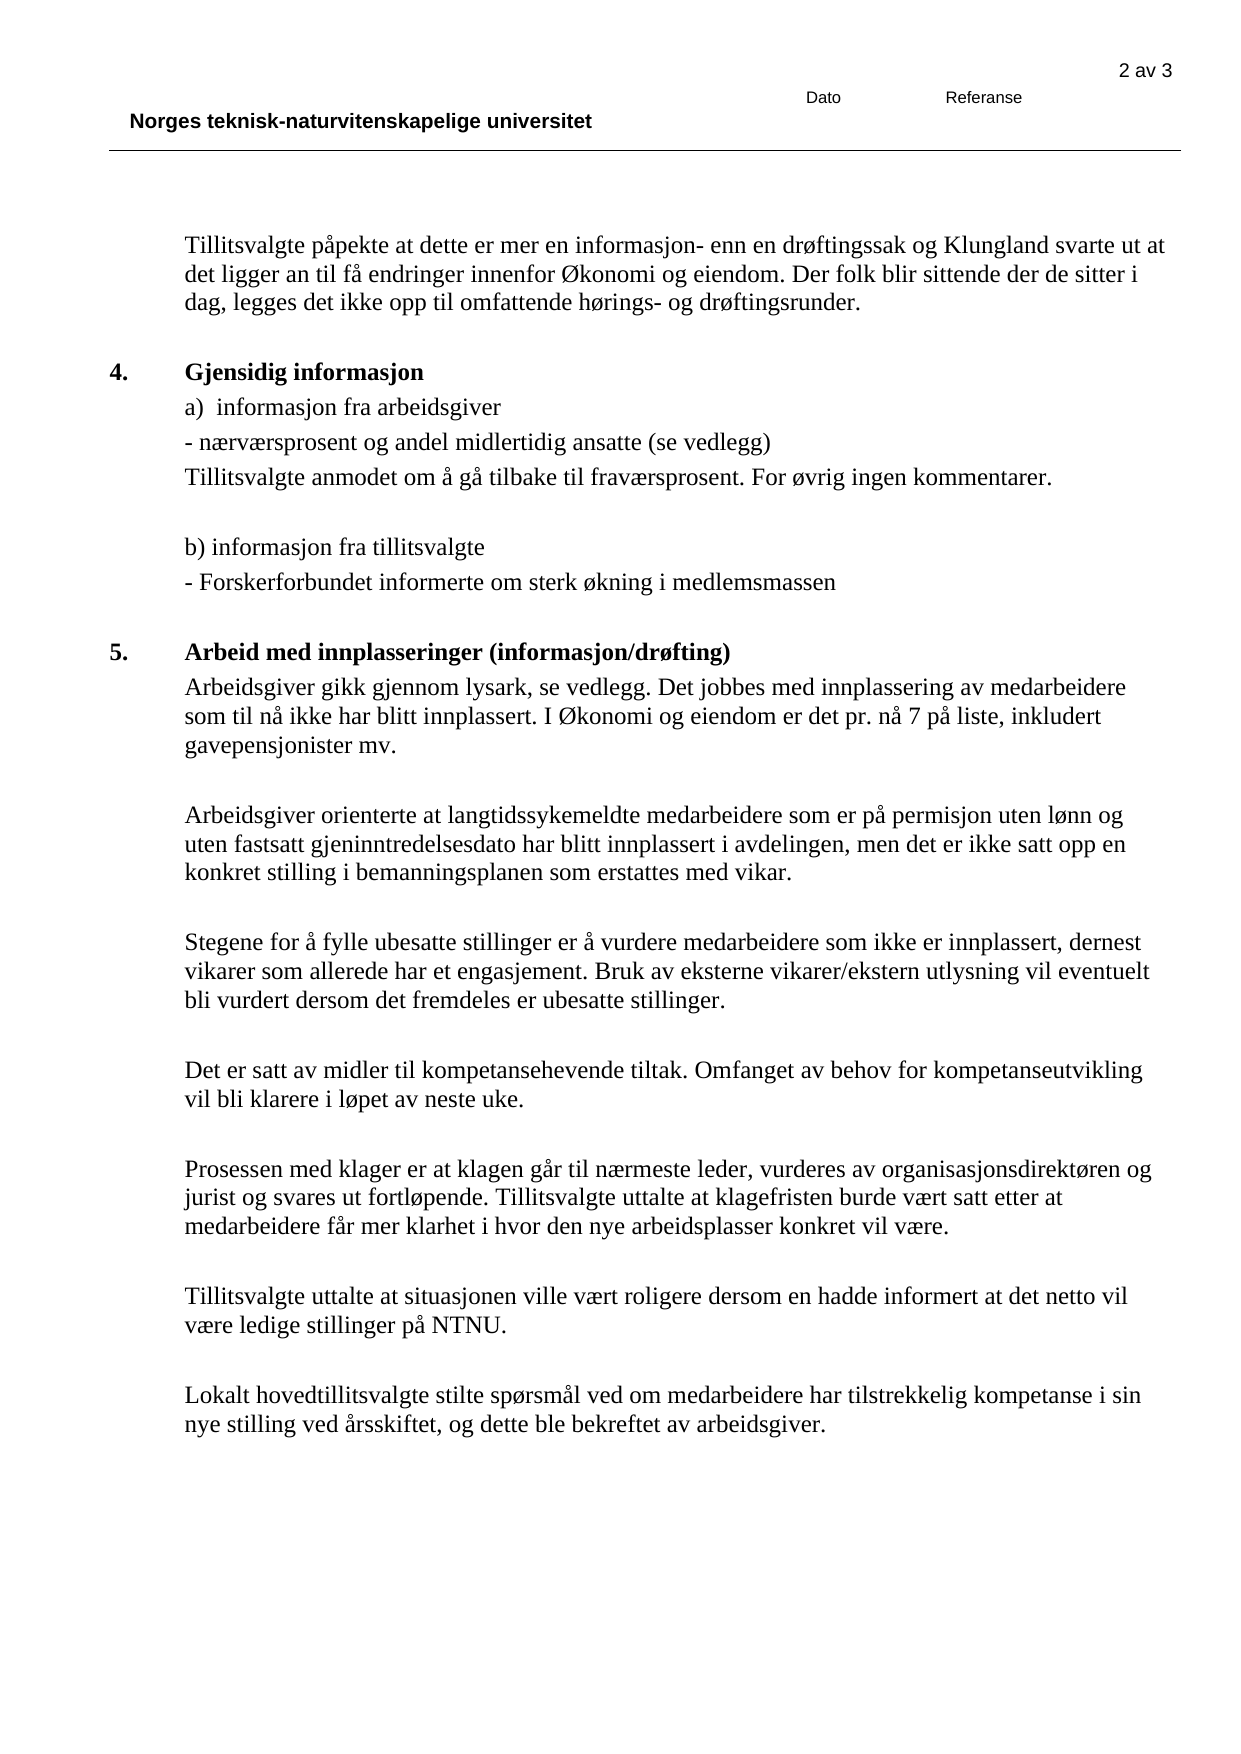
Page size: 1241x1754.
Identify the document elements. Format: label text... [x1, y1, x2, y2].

text Arbeidsgiver orienterte at langtidssykemeldte medarbeidere som er på permisjon uten lønn og uten fastsatt gjeninntredelsesdato har blitt innplassert i avdelingen, men det er ikke satt opp en konkret stilling i bemanningsplanen som erstattes med vikar. [109, 800, 1172, 886]
text Det er satt av midler til kompetansehevende tiltak. Omfanget av behov for kompetanseutvikling vil bli klarere i løpet av neste uke. [109, 1055, 1172, 1112]
text Stegene for å fylle ubesatte stillinger er å vurdere medarbeidere som ikke er innplassert, dernest vikarer som allerede har et engasjement. Bruk av eksterne vikarer/ekstern utlysning vil eventuelt bli vurdert dersom det fremdeles er ubesatte stillinger. [109, 927, 1172, 1014]
text - nærværsprosent og andel midlertidig ansatte (se vedlegg) [109, 427, 1172, 456]
text - Forskerforbundet informerte om sterk økning i medlemsmassen [109, 567, 1172, 596]
text 4. Gjensidig informasjon [109, 357, 1172, 386]
text Prosessen med klager er at klagen går til nærmeste leder, vurderes av organisasjonsdirektøren og jurist og svares ut fortløpende. Tillitsvalgte uttalte at klagefristen burde vært satt etter at medarbeidere får mer klarhet i hvor den nye arbeidsplasser konkret vil være. [109, 1154, 1172, 1240]
text a) informasjon fra arbeidsgiver [109, 392, 1172, 421]
text Tillitsvalgte anmodet om å gå tilbake til fraværsprosent. For øvrig ingen kommentarer. [109, 462, 1172, 491]
text b) informasjon fra tillitsvalgte [109, 532, 1172, 561]
text Tillitsvalgte påpekte at dette er mer en informasjon- enn en drøftingssak og Klungland svarte ut at det ligger an til få endringer innenfor Økonomi og eiendom. Der folk blir sittende der de sitter i dag, legges det ikke opp til omfattende hørings- og drøftingsrunder. [109, 230, 1172, 316]
text Lokalt hovedtillitsvalgte stilte spørsmål ved om medarbeidere har tilstrekkelig kompetanse i sin nye stilling ved årsskiftet, og dette ble bekreftet av arbeidsgiver. [109, 1380, 1172, 1437]
text 5. Arbeid med innplasseringer (informasjon/drøfting) [109, 637, 1172, 666]
text Tillitsvalgte uttalte at situasjonen ville vært roligere dersom en hadde informert at det netto vil være ledige stillinger på NTNU. [109, 1281, 1172, 1339]
text Arbeidsgiver gikk gjennom lysark, se vedlegg. Det jobbes med innplassering av medarbeidere som til nå ikke har blitt innplassert. I Økonomi og eiendom er det pr. nå 7 på liste, inkludert gavepensjonister mv. [109, 672, 1172, 759]
